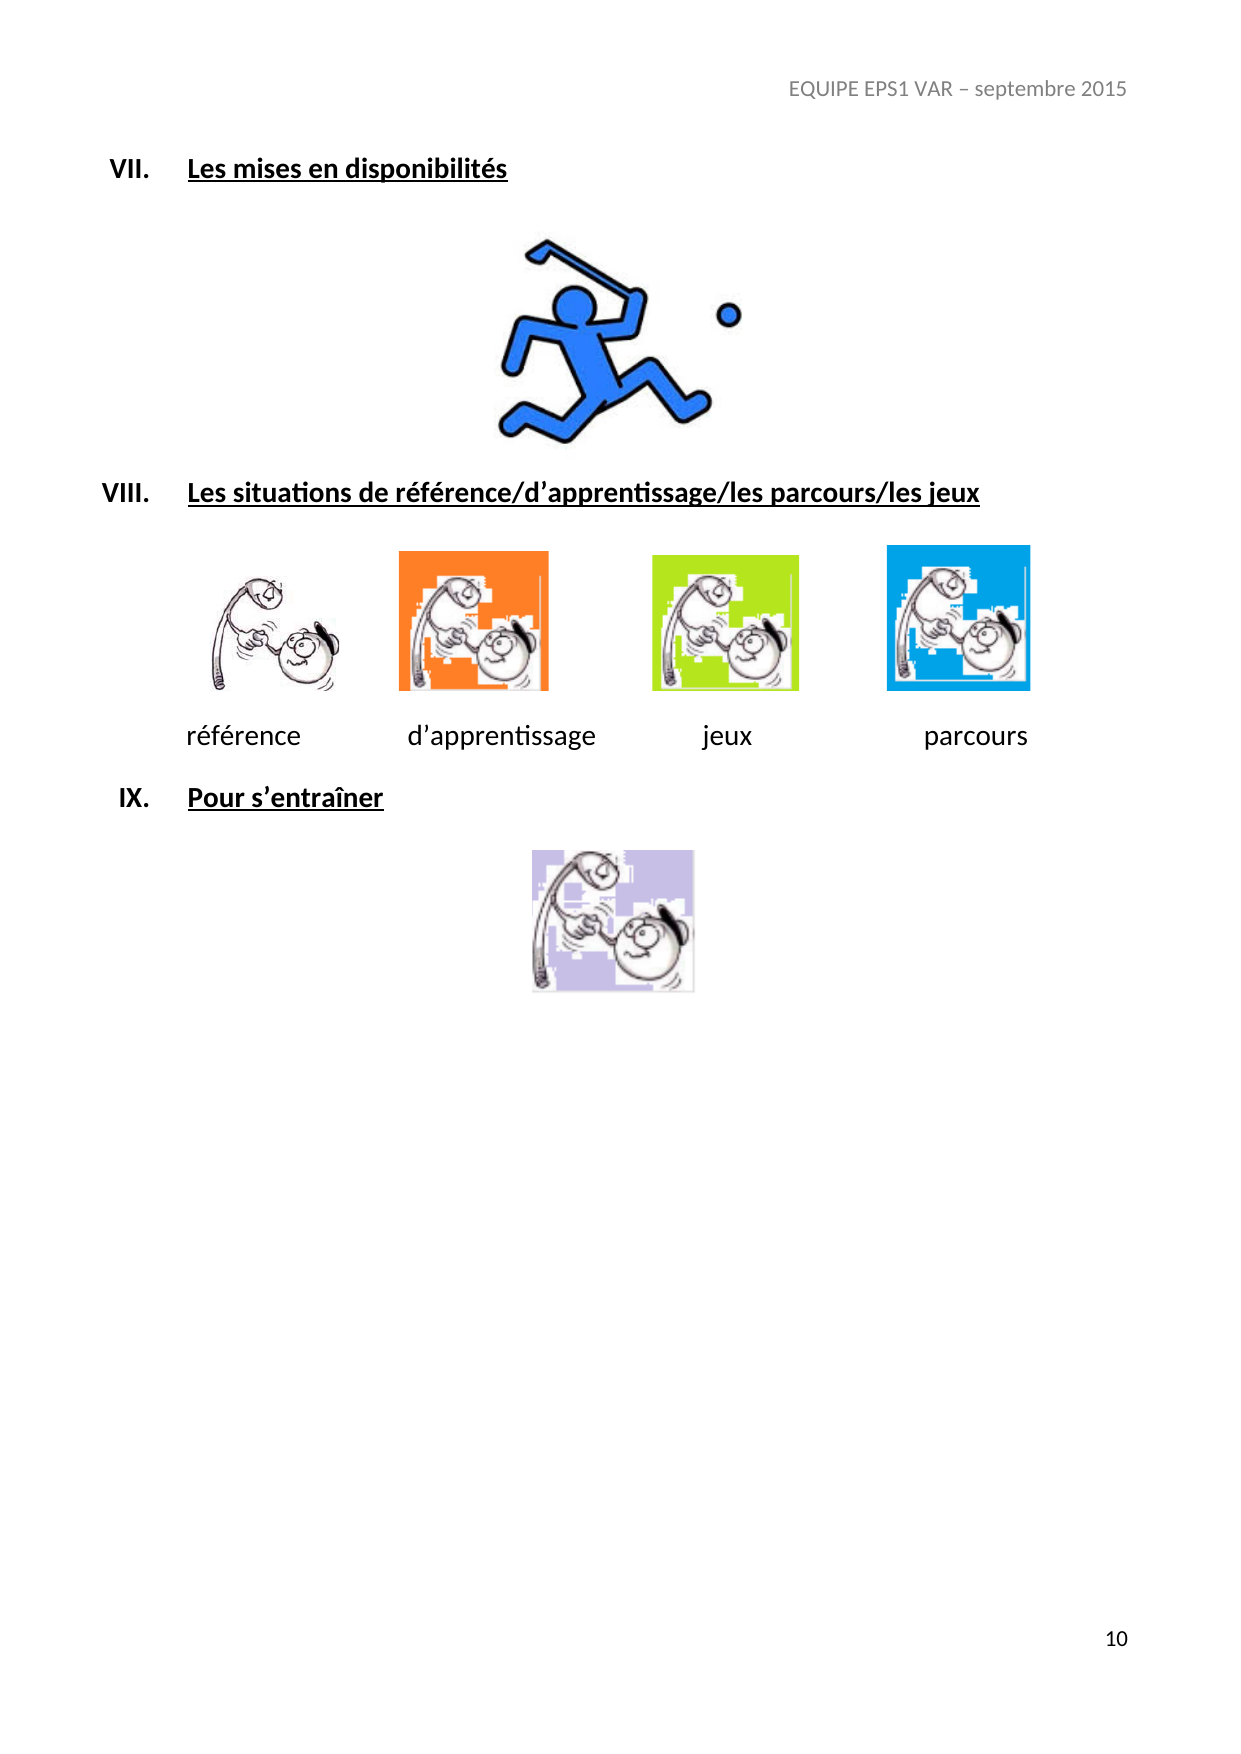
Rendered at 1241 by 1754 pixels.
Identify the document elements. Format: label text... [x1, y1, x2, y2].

picture [398, 551, 549, 691]
text référence d’apprentissage jeux parcours [112, 717, 1128, 753]
picture [652, 555, 800, 691]
picture [532, 850, 709, 997]
list Pour s’entraîner [150, 779, 1128, 814]
list Les situations de référence/d’apprentissage/les parcours/les jeux [150, 474, 1128, 510]
picture [895, 567, 1026, 681]
list Les mises en disponibilités [150, 150, 1128, 186]
picture [493, 221, 747, 475]
